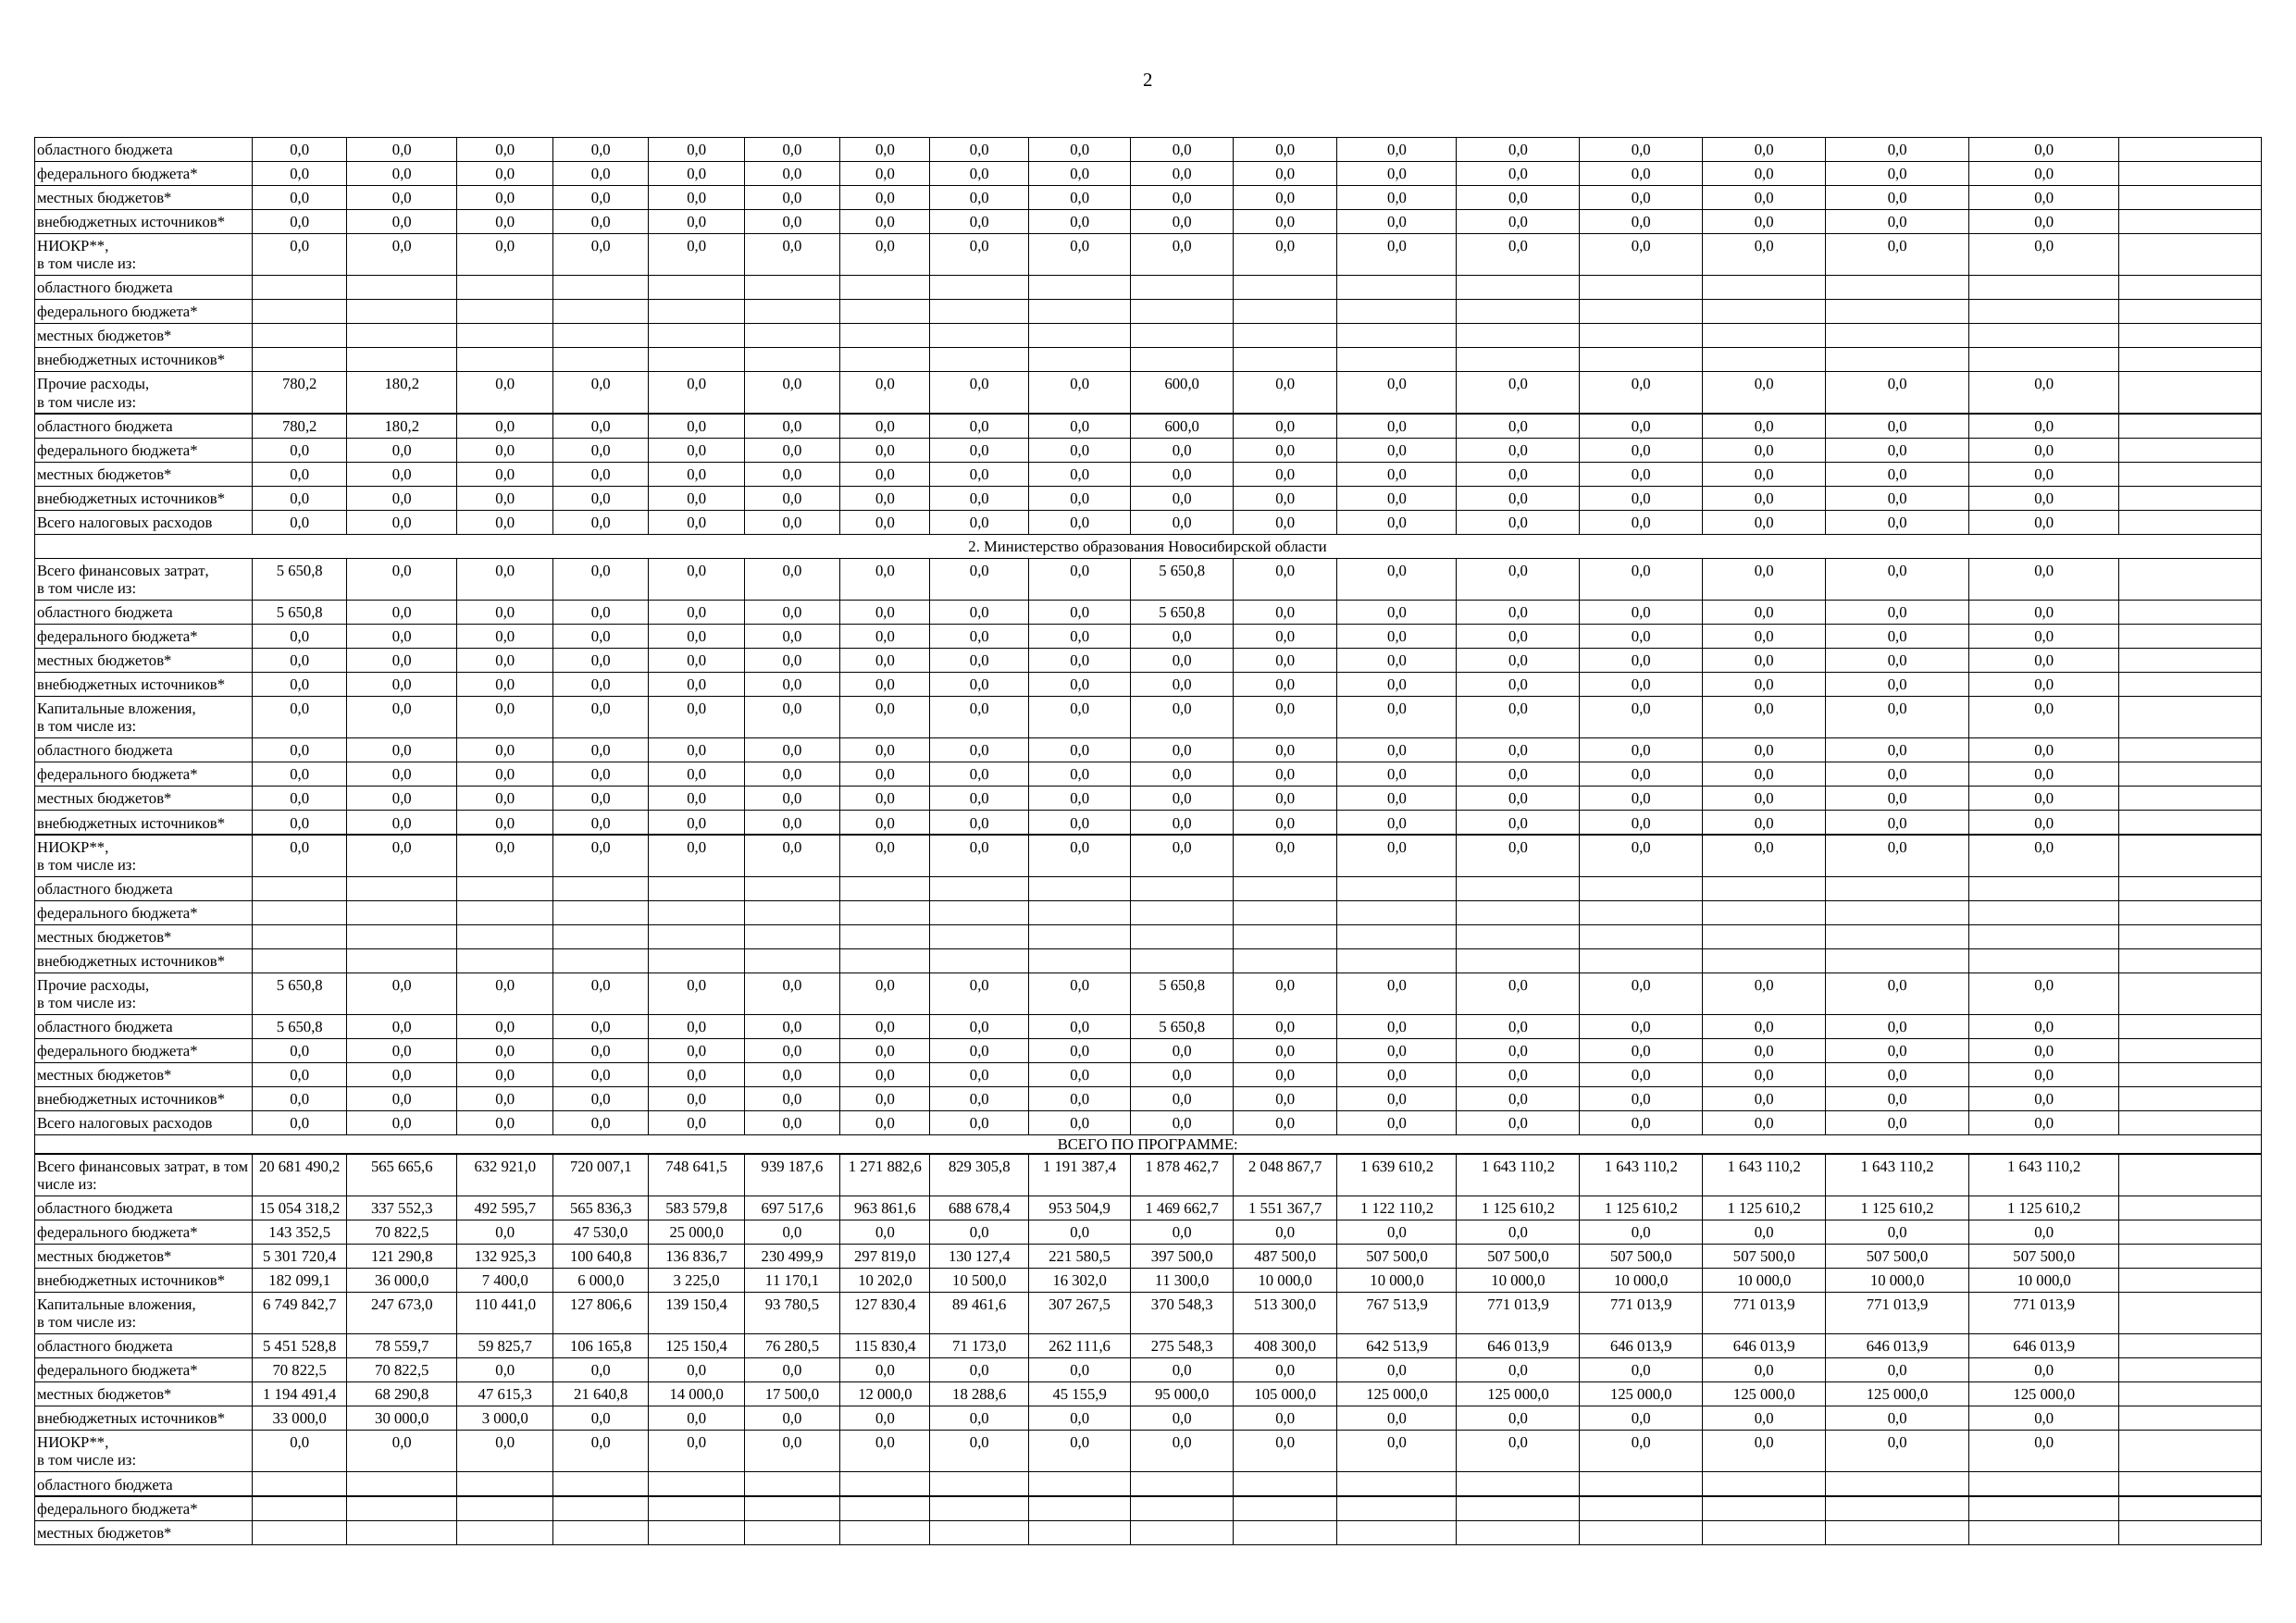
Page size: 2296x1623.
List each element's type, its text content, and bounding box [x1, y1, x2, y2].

table_cell 646 013,9 [1826, 1334, 1968, 1357]
table_cell Прочие расходы, в том числе из: [35, 372, 252, 413]
table_cell 0,0 [1234, 463, 1336, 485]
table_cell 0,0 [1029, 1358, 1130, 1381]
table_cell 0,0 [253, 463, 346, 485]
table_cell [649, 1472, 744, 1495]
table_cell [457, 901, 552, 924]
table_cell [1826, 324, 1968, 347]
table_cell 0,0 [649, 559, 744, 600]
table_cell 0,0 [553, 1087, 648, 1110]
table_cell 59 825,7 [457, 1334, 552, 1357]
table_cell 0,0 [1703, 1406, 1825, 1430]
table_cell [1457, 276, 1579, 299]
table_cell внебюджетных источников* [35, 348, 252, 371]
table_cell 0,0 [1580, 559, 1702, 600]
table_cell [2119, 1382, 2261, 1406]
table_cell [253, 276, 346, 299]
table_cell 0,0 [347, 162, 456, 185]
table_cell [1234, 901, 1336, 924]
table_cell 0,0 [1580, 762, 1702, 786]
table_cell 0,0 [1580, 511, 1702, 534]
table_cell [2119, 300, 2261, 323]
table_cell внебюджетных источников* [35, 949, 252, 973]
table_cell внебюджетных источников* [35, 210, 252, 233]
table_cell [930, 877, 1028, 900]
table_cell 0,0 [1234, 162, 1336, 185]
table_cell 0,0 [1029, 625, 1130, 648]
table_cell 0,0 [1580, 649, 1702, 672]
table_cell 0,0 [930, 1431, 1028, 1471]
table_cell 0,0 [253, 1087, 346, 1110]
table_cell 275 548,3 [1131, 1334, 1233, 1357]
table_cell [840, 348, 929, 371]
table_cell 0,0 [745, 1039, 839, 1062]
table_cell 0,0 [1234, 762, 1336, 786]
table_cell [1131, 901, 1233, 924]
table_cell 0,0 [1826, 511, 1968, 534]
table_cell 0,0 [840, 625, 929, 648]
table_cell 507 500,0 [1826, 1245, 1968, 1268]
table_cell 0,0 [930, 601, 1028, 624]
table_cell 3 225,0 [649, 1269, 744, 1292]
table_cell местных бюджетов* [35, 1063, 252, 1086]
table_cell 47 530,0 [553, 1220, 648, 1244]
table_cell 646 013,9 [1703, 1334, 1825, 1357]
table_cell местных бюджетов* [35, 925, 252, 948]
table_cell 0,0 [1029, 1111, 1130, 1134]
table_cell 0,0 [1337, 973, 1456, 1014]
table_cell 1 191 387,4 [1029, 1155, 1130, 1196]
table_cell 0,0 [745, 511, 839, 534]
table_cell 0,0 [1234, 210, 1336, 233]
table_cell 1 125 610,2 [1703, 1196, 1825, 1220]
table_cell 0,0 [745, 738, 839, 762]
table_cell [1580, 324, 1702, 347]
table_cell областного бюджета [35, 1015, 252, 1038]
table_cell 0,0 [553, 162, 648, 185]
table_cell 0,0 [1703, 210, 1825, 233]
table_cell 0,0 [1826, 787, 1968, 810]
table_cell 0,0 [1234, 186, 1336, 209]
table_cell 0,0 [1234, 439, 1336, 461]
table_cell 0,0 [1703, 511, 1825, 534]
table_cell 0,0 [1457, 811, 1579, 834]
table_cell 1 643 110,2 [1457, 1155, 1579, 1196]
table_cell [649, 348, 744, 371]
table_cell 0,0 [649, 415, 744, 437]
table_cell 0,0 [649, 1431, 744, 1471]
table_cell 0,0 [347, 487, 456, 510]
table_cell 0,0 [1969, 234, 2118, 275]
table_cell [1703, 1521, 1825, 1543]
table_cell 0,0 [649, 1039, 744, 1062]
table_cell [457, 949, 552, 973]
table_cell 0,0 [930, 186, 1028, 209]
table_cell 0,0 [457, 559, 552, 600]
table_cell 0,0 [347, 186, 456, 209]
table_cell 0,0 [347, 1111, 456, 1134]
table_cell 0,0 [1826, 210, 1968, 233]
table_cell [1826, 276, 1968, 299]
table_cell 0,0 [347, 1087, 456, 1110]
table_cell 17 500,0 [745, 1382, 839, 1406]
table_cell внебюджетных источников* [35, 673, 252, 696]
table_cell 0,0 [1969, 1087, 2118, 1110]
table_cell [840, 949, 929, 973]
table_cell 5 301 720,4 [253, 1245, 346, 1268]
table_cell 0,0 [457, 787, 552, 810]
table_cell 105 000,0 [1234, 1382, 1336, 1406]
table_cell 0,0 [1580, 1063, 1702, 1086]
table_cell [457, 276, 552, 299]
table_cell [1703, 1497, 1825, 1519]
table_cell 0,0 [1580, 973, 1702, 1014]
table_cell 0,0 [347, 697, 456, 737]
table_cell 0,0 [930, 673, 1028, 696]
table_cell 221 580,5 [1029, 1245, 1130, 1268]
table_cell 0,0 [553, 836, 648, 876]
table_cell 115 830,4 [840, 1334, 929, 1357]
table_cell 771 013,9 [1703, 1293, 1825, 1333]
table_cell [1826, 949, 1968, 973]
table_cell 0,0 [1029, 415, 1130, 437]
table_cell 0,0 [1580, 1087, 1702, 1110]
table_cell 0,0 [457, 1431, 552, 1471]
table_cell 0,0 [840, 162, 929, 185]
table_cell 12 000,0 [840, 1382, 929, 1406]
table_cell [745, 348, 839, 371]
table_cell [553, 1497, 648, 1519]
table_cell 771 013,9 [1969, 1293, 2118, 1333]
table_cell 0,0 [553, 738, 648, 762]
table_cell [840, 901, 929, 924]
table_cell 600,0 [1131, 372, 1233, 413]
table_cell 0,0 [1580, 811, 1702, 834]
table_cell [1131, 276, 1233, 299]
table_cell 0,0 [457, 762, 552, 786]
table_cell 0,0 [1826, 1039, 1968, 1062]
table_cell 0,0 [1337, 1406, 1456, 1430]
table_cell 262 111,6 [1029, 1334, 1130, 1357]
table_cell 0,0 [347, 787, 456, 810]
table_cell 0,0 [1703, 487, 1825, 510]
table_cell 0,0 [553, 673, 648, 696]
table_cell 0,0 [1969, 673, 2118, 696]
table_cell 0,0 [930, 463, 1028, 485]
table_cell 0,0 [457, 234, 552, 275]
table_cell 0,0 [1131, 162, 1233, 185]
table_cell 0,0 [1337, 511, 1456, 534]
table_cell 0,0 [1826, 372, 1968, 413]
table_cell 0,0 [1969, 162, 2118, 185]
table_cell 0,0 [1826, 1220, 1968, 1244]
table_cell 0,0 [745, 1406, 839, 1430]
table_cell 0,0 [1337, 463, 1456, 485]
table_cell 0,0 [840, 836, 929, 876]
table_cell [1131, 300, 1233, 323]
table_cell 0,0 [553, 1431, 648, 1471]
table_cell [347, 1521, 456, 1543]
table_cell 125 000,0 [1969, 1382, 2118, 1406]
table_cell 0,0 [1580, 138, 1702, 161]
table_cell 0,0 [1703, 1039, 1825, 1062]
table_cell 0,0 [1029, 836, 1130, 876]
table_cell 0,0 [745, 625, 839, 648]
table_cell 0,0 [1703, 463, 1825, 485]
table_cell [930, 925, 1028, 948]
table_cell [1969, 348, 2118, 371]
table_cell 507 500,0 [1969, 1245, 2118, 1268]
table_cell 0,0 [1234, 1015, 1336, 1038]
table_cell [649, 1497, 744, 1519]
table_cell 0,0 [840, 1087, 929, 1110]
table_cell 507 500,0 [1703, 1245, 1825, 1268]
table_cell [1029, 877, 1130, 900]
table_cell 0,0 [553, 559, 648, 600]
table_cell 68 290,8 [347, 1382, 456, 1406]
table_cell 771 013,9 [1580, 1293, 1702, 1333]
table_cell 0,0 [1131, 787, 1233, 810]
table_cell 0,0 [253, 836, 346, 876]
table_cell 0,0 [1234, 697, 1336, 737]
table_cell 583 579,8 [649, 1196, 744, 1220]
table_cell 0,0 [1234, 787, 1336, 810]
table_cell [2119, 234, 2261, 275]
table_cell 0,0 [1969, 559, 2118, 600]
table_cell [1703, 877, 1825, 900]
table_cell 0,0 [1826, 673, 1968, 696]
table_cell [253, 901, 346, 924]
table_cell 771 013,9 [1826, 1293, 1968, 1333]
table_cell 70 822,5 [347, 1220, 456, 1244]
table_cell 0,0 [930, 559, 1028, 600]
table_cell 0,0 [745, 697, 839, 737]
table_cell [1969, 1521, 2118, 1543]
table_cell 0,0 [1969, 697, 2118, 737]
table_cell 21 640,8 [553, 1382, 648, 1406]
table_cell 0,0 [1337, 601, 1456, 624]
table_cell 0,0 [1826, 559, 1968, 600]
table_cell внебюджетных источников* [35, 1087, 252, 1110]
table_cell 397 500,0 [1131, 1245, 1233, 1268]
table_cell [840, 300, 929, 323]
table_cell [2119, 276, 2261, 299]
table_cell 337 552,3 [347, 1196, 456, 1220]
table_cell 71 173,0 [930, 1334, 1028, 1357]
table_cell 0,0 [745, 138, 839, 161]
table_cell 0,0 [840, 415, 929, 437]
table_cell 0,0 [930, 811, 1028, 834]
table_cell 0,0 [457, 601, 552, 624]
table_cell 0,0 [930, 1406, 1028, 1430]
table_cell [1969, 925, 2118, 948]
table_cell 0,0 [1703, 601, 1825, 624]
table_cell 0,0 [1826, 697, 1968, 737]
table_cell 0,0 [1457, 1220, 1579, 1244]
table_cell 0,0 [840, 1431, 929, 1471]
table_cell 513 300,0 [1234, 1293, 1336, 1333]
table_cell 180,2 [347, 372, 456, 413]
table_cell 0,0 [1580, 697, 1702, 737]
table_cell 0,0 [745, 762, 839, 786]
table_cell 0,0 [253, 439, 346, 461]
table_cell 0,0 [1580, 1111, 1702, 1134]
table_cell [1457, 877, 1579, 900]
table_cell 0,0 [1234, 836, 1336, 876]
table_cell 0,0 [649, 697, 744, 737]
table_cell 0,0 [1337, 1111, 1456, 1134]
table_cell местных бюджетов* [35, 1245, 252, 1268]
table_cell федерального бюджета* [35, 901, 252, 924]
table_cell 0,0 [1234, 673, 1336, 696]
table_cell федерального бюджета* [35, 300, 252, 323]
table_cell 0,0 [553, 415, 648, 437]
table_cell 0,0 [930, 487, 1028, 510]
table_cell [2119, 1472, 2261, 1495]
table_cell 0,0 [840, 487, 929, 510]
table_cell 0,0 [553, 372, 648, 413]
table_cell 0,0 [1131, 697, 1233, 737]
table_cell [1703, 949, 1825, 973]
table_cell 0,0 [1969, 210, 2118, 233]
table_cell 0,0 [1826, 649, 1968, 672]
table_cell [1234, 949, 1336, 973]
table_cell 0,0 [649, 487, 744, 510]
table_cell 76 280,5 [745, 1334, 839, 1357]
table_cell [1969, 276, 2118, 299]
table_cell 3 000,0 [457, 1406, 552, 1430]
table_cell 0,0 [1969, 973, 2118, 1014]
table_cell 0,0 [1703, 762, 1825, 786]
table_cell 0,0 [930, 1015, 1028, 1038]
table_cell областного бюджета [35, 138, 252, 161]
table_cell 0,0 [457, 649, 552, 672]
table_cell 180,2 [347, 415, 456, 437]
table_cell 0,0 [1826, 1431, 1968, 1471]
table_cell 0,0 [1131, 463, 1233, 485]
table_cell 0,0 [1131, 649, 1233, 672]
table_cell 646 013,9 [1457, 1334, 1579, 1357]
table_cell 0,0 [1457, 836, 1579, 876]
table_cell [253, 949, 346, 973]
table_cell [1337, 348, 1456, 371]
table_cell 0,0 [253, 697, 346, 737]
table_cell [930, 901, 1028, 924]
table_cell [1029, 324, 1130, 347]
table_cell [1337, 877, 1456, 900]
table_cell [2119, 1015, 2261, 1038]
table_cell 0,0 [1826, 1015, 1968, 1038]
table_cell 93 780,5 [745, 1293, 839, 1333]
table_cell [1337, 925, 1456, 948]
table_cell 89 461,6 [930, 1293, 1028, 1333]
table_cell [347, 1472, 456, 1495]
table_cell 0,0 [1234, 1431, 1336, 1471]
table_cell 829 305,8 [930, 1155, 1028, 1196]
table_cell 0,0 [930, 1358, 1028, 1381]
table_cell 0,0 [457, 673, 552, 696]
table_cell 1 643 110,2 [1969, 1155, 2118, 1196]
table_cell [347, 324, 456, 347]
table_cell [745, 1521, 839, 1543]
table_cell 25 000,0 [649, 1220, 744, 1244]
table_cell [2119, 1087, 2261, 1110]
table_cell 0,0 [553, 1015, 648, 1038]
table_cell [1131, 1521, 1233, 1543]
table_cell 0,0 [457, 1063, 552, 1086]
table_cell 0,0 [1029, 601, 1130, 624]
table_cell 0,0 [1826, 601, 1968, 624]
table_cell 0,0 [1457, 787, 1579, 810]
table_cell [2119, 1111, 2261, 1134]
table_cell 0,0 [1580, 1039, 1702, 1062]
table_cell 0,0 [347, 836, 456, 876]
table_cell 0,0 [553, 601, 648, 624]
table_cell [1703, 276, 1825, 299]
table_cell 0,0 [649, 738, 744, 762]
table_cell 0,0 [1029, 787, 1130, 810]
table_cell 0,0 [553, 1111, 648, 1134]
table_cell 125 000,0 [1580, 1382, 1702, 1406]
table_cell [553, 300, 648, 323]
table_cell [1826, 1497, 1968, 1519]
table_cell 0,0 [1234, 601, 1336, 624]
table_cell 0,0 [1029, 738, 1130, 762]
table_cell 0,0 [1029, 762, 1130, 786]
table_cell 507 500,0 [1580, 1245, 1702, 1268]
table_cell [1969, 901, 2118, 924]
table_cell 0,0 [553, 649, 648, 672]
table_cell 136 836,7 [649, 1245, 744, 1268]
table_cell 0,0 [1029, 559, 1130, 600]
table_cell 0,0 [457, 162, 552, 185]
table_cell [347, 1497, 456, 1519]
table_cell 0,0 [1029, 487, 1130, 510]
table_cell 1 125 610,2 [1826, 1196, 1968, 1220]
table_cell [2119, 1155, 2261, 1196]
table_cell 0,0 [1337, 1431, 1456, 1471]
table_cell областного бюджета [35, 1334, 252, 1357]
table_cell 0,0 [745, 1358, 839, 1381]
table_cell 30 000,0 [347, 1406, 456, 1430]
table_cell [2119, 210, 2261, 233]
table_cell 0,0 [1234, 1406, 1336, 1430]
table_cell 1 878 462,7 [1131, 1155, 1233, 1196]
table_cell 0,0 [1969, 1406, 2118, 1430]
table_cell 0,0 [930, 1087, 1028, 1110]
table_cell 0,0 [457, 811, 552, 834]
table_cell местных бюджетов* [35, 1521, 252, 1543]
table_cell 0,0 [1029, 210, 1130, 233]
table_cell [930, 1497, 1028, 1519]
table_cell 0,0 [1337, 1039, 1456, 1062]
table_cell 0,0 [253, 673, 346, 696]
table_cell 0,0 [1337, 1358, 1456, 1381]
table_cell [253, 1497, 346, 1519]
table_cell [1457, 1521, 1579, 1543]
table_cell 0,0 [1969, 186, 2118, 209]
table_cell 0,0 [745, 1431, 839, 1471]
table_cell 0,0 [930, 697, 1028, 737]
table_cell [553, 877, 648, 900]
table_cell 0,0 [1337, 234, 1456, 275]
table_cell 125 000,0 [1337, 1382, 1456, 1406]
table_cell [253, 925, 346, 948]
table_cell 0,0 [1337, 1087, 1456, 1110]
table_cell [347, 949, 456, 973]
table_cell [840, 925, 929, 948]
table_cell [253, 324, 346, 347]
table_cell 0,0 [1029, 1063, 1130, 1086]
table_cell 0,0 [457, 210, 552, 233]
table_cell [1337, 1521, 1456, 1543]
table_cell 0,0 [347, 1039, 456, 1062]
table_cell 121 290,8 [347, 1245, 456, 1268]
table_cell 0,0 [1457, 559, 1579, 600]
table_cell [1580, 300, 1702, 323]
table_cell 0,0 [553, 487, 648, 510]
table_cell [2119, 324, 2261, 347]
table_cell 0,0 [1969, 811, 2118, 834]
table_cell 0,0 [1131, 811, 1233, 834]
table_cell [2119, 372, 2261, 413]
table_cell 0,0 [1703, 973, 1825, 1014]
table_cell 0,0 [1337, 762, 1456, 786]
table_cell местных бюджетов* [35, 186, 252, 209]
table_cell [347, 925, 456, 948]
table_cell 0,0 [1703, 738, 1825, 762]
table_cell областного бюджета [35, 276, 252, 299]
table_cell 0,0 [1580, 625, 1702, 648]
table_cell 0,0 [930, 1039, 1028, 1062]
table_cell [1457, 901, 1579, 924]
table_cell 0,0 [649, 1111, 744, 1134]
table_cell 0,0 [840, 1039, 929, 1062]
table_cell 182 099,1 [253, 1269, 346, 1292]
table_cell 0,0 [457, 738, 552, 762]
table_cell 0,0 [1234, 487, 1336, 510]
table_cell 0,0 [1826, 1087, 1968, 1110]
table_cell 0,0 [1234, 1220, 1336, 1244]
table_cell 697 517,6 [745, 1196, 839, 1220]
table_cell 0,0 [930, 1220, 1028, 1244]
table_cell 0,0 [1457, 1087, 1579, 1110]
table_cell 0,0 [649, 234, 744, 275]
table_cell [930, 348, 1028, 371]
table_cell [2119, 901, 2261, 924]
table_cell [1337, 300, 1456, 323]
table_cell 0,0 [745, 162, 839, 185]
table_cell 0,0 [1131, 836, 1233, 876]
table_cell 0,0 [1580, 1406, 1702, 1430]
table_cell 0,0 [840, 210, 929, 233]
table_cell 16 302,0 [1029, 1269, 1130, 1292]
table_cell 0,0 [457, 1087, 552, 1110]
table_cell [1131, 348, 1233, 371]
table_cell [1029, 949, 1130, 973]
table_cell 0,0 [1131, 1063, 1233, 1086]
table_cell [1234, 276, 1336, 299]
table_cell 11 300,0 [1131, 1269, 1233, 1292]
table_cell [2119, 762, 2261, 786]
table_cell 143 352,5 [253, 1220, 346, 1244]
table_cell 0,0 [649, 973, 744, 1014]
table_cell 0,0 [649, 836, 744, 876]
table_cell федерального бюджета* [35, 1039, 252, 1062]
table_cell 0,0 [930, 210, 1028, 233]
table_cell 0,0 [253, 625, 346, 648]
table_cell 0,0 [1580, 186, 1702, 209]
table_cell 0,0 [930, 372, 1028, 413]
table_cell [2119, 1269, 2261, 1292]
table_cell 0,0 [1029, 1087, 1130, 1110]
table_cell 1 639 610,2 [1337, 1155, 1456, 1196]
table_cell 0,0 [553, 138, 648, 161]
table_cell 0,0 [1457, 1039, 1579, 1062]
table_cell [2119, 787, 2261, 810]
table_cell [1580, 901, 1702, 924]
table_cell 0,0 [1029, 673, 1130, 696]
table_cell 0,0 [1703, 234, 1825, 275]
table_cell [840, 324, 929, 347]
table_cell 0,0 [347, 601, 456, 624]
table_cell 5 650,8 [253, 1015, 346, 1038]
table_cell 0,0 [745, 559, 839, 600]
table_cell [1131, 925, 1233, 948]
table_cell 1 469 662,7 [1131, 1196, 1233, 1220]
table_cell 0,0 [1826, 973, 1968, 1014]
table_cell 0,0 [553, 973, 648, 1014]
table_cell [2119, 463, 2261, 485]
table_cell 0,0 [1826, 415, 1968, 437]
table_cell 47 615,3 [457, 1382, 552, 1406]
table_cell 10 202,0 [840, 1269, 929, 1292]
table_cell 0,0 [1131, 210, 1233, 233]
table_cell 0,0 [1131, 1358, 1233, 1381]
table_cell [2119, 625, 2261, 648]
table_cell 0,0 [1029, 973, 1130, 1014]
table_cell 0,0 [1703, 415, 1825, 437]
table_cell 0,0 [457, 463, 552, 485]
table_cell 0,0 [1580, 487, 1702, 510]
table_cell [1457, 1472, 1579, 1495]
table_cell [1580, 925, 1702, 948]
table_cell 0,0 [1457, 138, 1579, 161]
table_cell 0,0 [1337, 625, 1456, 648]
table_cell 0,0 [1703, 138, 1825, 161]
table_cell 70 822,5 [253, 1358, 346, 1381]
table_cell местных бюджетов* [35, 649, 252, 672]
table_cell 1 122 110,2 [1337, 1196, 1456, 1220]
table_cell 0,0 [649, 625, 744, 648]
table_cell 0,0 [347, 738, 456, 762]
table_cell 0,0 [840, 1111, 929, 1134]
table_cell 0,0 [649, 673, 744, 696]
table_cell 125 150,4 [649, 1334, 744, 1357]
table_cell [1234, 925, 1336, 948]
table_cell 11 170,1 [745, 1269, 839, 1292]
table_cell местных бюджетов* [35, 463, 252, 485]
table_cell 0,0 [1234, 372, 1336, 413]
table_cell внебюджетных источников* [35, 1269, 252, 1292]
table_cell 70 822,5 [347, 1358, 456, 1381]
table_cell [1131, 1497, 1233, 1519]
table_cell федерального бюджета* [35, 762, 252, 786]
table_cell 0,0 [253, 162, 346, 185]
table_cell 565 665,6 [347, 1155, 456, 1196]
table_cell [1029, 901, 1130, 924]
table_cell 0,0 [347, 1063, 456, 1086]
table_cell 0,0 [1703, 1015, 1825, 1038]
table_cell 0,0 [840, 1063, 929, 1086]
table_cell 0,0 [1969, 762, 2118, 786]
table_cell [649, 276, 744, 299]
table_cell 0,0 [1234, 973, 1336, 1014]
table_cell [1703, 348, 1825, 371]
table_cell 0,0 [1131, 1087, 1233, 1110]
table_cell 0,0 [745, 487, 839, 510]
table_cell 0,0 [745, 1015, 839, 1038]
table_cell 0,0 [253, 649, 346, 672]
table_cell 0,0 [745, 372, 839, 413]
table_cell 780,2 [253, 415, 346, 437]
table_cell [1703, 324, 1825, 347]
table_cell 0,0 [1969, 738, 2118, 762]
table_cell 0,0 [1131, 1039, 1233, 1062]
table_cell [1457, 300, 1579, 323]
table_cell [649, 925, 744, 948]
table_cell 748 641,5 [649, 1155, 744, 1196]
table_cell [840, 276, 929, 299]
table_cell 0,0 [1457, 649, 1579, 672]
table_cell [1234, 877, 1336, 900]
table_cell 0,0 [649, 162, 744, 185]
table_cell [347, 300, 456, 323]
table_cell 0,0 [745, 210, 839, 233]
table_cell [2119, 697, 2261, 737]
table_cell [553, 1521, 648, 1543]
table_cell 0,0 [1131, 1431, 1233, 1471]
table_cell 10 000,0 [1703, 1269, 1825, 1292]
table_cell 688 678,4 [930, 1196, 1028, 1220]
table_cell 0,0 [347, 973, 456, 1014]
table_cell 0,0 [1969, 1220, 2118, 1244]
table_cell 0,0 [1826, 463, 1968, 485]
table_cell [2119, 138, 2261, 161]
table_cell 0,0 [1337, 649, 1456, 672]
table_cell НИОКР**, в том числе из: [35, 234, 252, 275]
table_cell федерального бюджета* [35, 439, 252, 461]
table_cell 14 000,0 [649, 1382, 744, 1406]
table_cell 10 000,0 [1826, 1269, 1968, 1292]
table_cell 5 650,8 [253, 559, 346, 600]
table_cell [2119, 186, 2261, 209]
table_cell 0,0 [1457, 511, 1579, 534]
table_cell 5 650,8 [1131, 973, 1233, 1014]
table_cell 0,0 [1826, 811, 1968, 834]
table_cell 0,0 [1131, 738, 1233, 762]
table_cell [457, 877, 552, 900]
table_cell 0,0 [1457, 210, 1579, 233]
table_cell 0,0 [253, 738, 346, 762]
table_cell [1826, 348, 1968, 371]
table_cell 10 000,0 [1580, 1269, 1702, 1292]
table_cell [2119, 415, 2261, 437]
table_cell 0,0 [1234, 511, 1336, 534]
table_cell 0,0 [1234, 625, 1336, 648]
table_cell 0,0 [347, 511, 456, 534]
table_cell 0,0 [457, 372, 552, 413]
table_cell 0,0 [1131, 138, 1233, 161]
table_cell 0,0 [649, 811, 744, 834]
table_cell [1969, 300, 2118, 323]
table_cell [1131, 949, 1233, 973]
table_cell 0,0 [1131, 673, 1233, 696]
table_cell 0,0 [649, 372, 744, 413]
table_cell 0,0 [1234, 559, 1336, 600]
table_cell [2119, 439, 2261, 461]
table_cell [1234, 1521, 1336, 1543]
table_cell 507 500,0 [1337, 1245, 1456, 1268]
table_cell [347, 877, 456, 900]
table_cell [649, 1521, 744, 1543]
table_cell 0,0 [1029, 649, 1130, 672]
table_cell 0,0 [347, 811, 456, 834]
table_cell [2119, 1521, 2261, 1543]
table_cell [1337, 276, 1456, 299]
table_cell областного бюджета [35, 1472, 252, 1495]
table_cell 0,0 [1131, 487, 1233, 510]
table_cell 0,0 [840, 738, 929, 762]
table_cell 0,0 [649, 1015, 744, 1038]
table_cell 0,0 [347, 673, 456, 696]
table_cell 1 643 110,2 [1580, 1155, 1702, 1196]
table_cell [2119, 925, 2261, 948]
table_cell 0,0 [1969, 487, 2118, 510]
table_cell [2119, 1039, 2261, 1062]
table_cell 953 504,9 [1029, 1196, 1130, 1220]
table_cell 0,0 [1703, 649, 1825, 672]
table_cell [253, 1472, 346, 1495]
table_cell [2119, 559, 2261, 600]
table_cell 0,0 [1337, 439, 1456, 461]
table_cell 0,0 [1969, 1358, 2118, 1381]
table_cell 0,0 [347, 234, 456, 275]
table_cell 110 441,0 [457, 1293, 552, 1333]
table_cell [2119, 673, 2261, 696]
table_cell 0,0 [1234, 1039, 1336, 1062]
table_cell 0,0 [1029, 811, 1130, 834]
table_cell 0,0 [840, 372, 929, 413]
table_cell [1234, 348, 1336, 371]
table_cell [930, 1521, 1028, 1543]
table_cell 0,0 [1580, 836, 1702, 876]
table_cell 127 830,4 [840, 1293, 929, 1333]
table_cell 0,0 [1457, 762, 1579, 786]
table_cell 0,0 [1826, 234, 1968, 275]
table_cell внебюджетных источников* [35, 1406, 252, 1430]
table_cell 0,0 [1703, 439, 1825, 461]
table_cell [2119, 601, 2261, 624]
table_cell 0,0 [1131, 186, 1233, 209]
table_cell 6 749 842,7 [253, 1293, 346, 1333]
table_cell 0,0 [1580, 1358, 1702, 1381]
table_cell 0,0 [930, 415, 1028, 437]
table_cell [2119, 1406, 2261, 1430]
table_cell [1029, 1497, 1130, 1519]
table_cell 125 000,0 [1826, 1382, 1968, 1406]
table_cell 0,0 [1457, 738, 1579, 762]
table_cell [347, 276, 456, 299]
table_cell 0,0 [1703, 1063, 1825, 1086]
table_cell 0,0 [253, 1431, 346, 1471]
table_cell 0,0 [553, 463, 648, 485]
table_cell 0,0 [1337, 559, 1456, 600]
table_cell 0,0 [553, 1039, 648, 1062]
table_cell 0,0 [457, 625, 552, 648]
table_cell [1234, 1497, 1336, 1519]
table_cell [1337, 324, 1456, 347]
table_cell 1 643 110,2 [1703, 1155, 1825, 1196]
table_cell 0,0 [745, 811, 839, 834]
table_cell [553, 901, 648, 924]
table_cell 0,0 [1457, 601, 1579, 624]
table_cell 0,0 [1703, 186, 1825, 209]
table_cell 0,0 [1457, 234, 1579, 275]
table_cell 0,0 [553, 1406, 648, 1430]
table_cell 125 000,0 [1457, 1382, 1579, 1406]
table_cell 0,0 [840, 234, 929, 275]
table_cell 0,0 [1826, 1111, 1968, 1134]
table_cell [1703, 925, 1825, 948]
table_cell 0,0 [1969, 511, 2118, 534]
table_cell [1029, 1472, 1130, 1495]
table_cell 0,0 [840, 559, 929, 600]
table_cell 0,0 [1131, 1111, 1233, 1134]
table_cell 0,0 [1029, 463, 1130, 485]
table_cell [1234, 300, 1336, 323]
table_cell 1 125 610,2 [1969, 1196, 2118, 1220]
table_cell 0,0 [840, 1015, 929, 1038]
table_cell [2119, 162, 2261, 185]
table_cell 0,0 [745, 439, 839, 461]
table_cell 632 921,0 [457, 1155, 552, 1196]
table_cell 0,0 [1457, 463, 1579, 485]
table_cell 0,0 [1337, 372, 1456, 413]
table_cell 0,0 [649, 649, 744, 672]
table_cell [553, 348, 648, 371]
table_cell [1580, 1521, 1702, 1543]
table_cell [1337, 901, 1456, 924]
table_cell 0,0 [930, 762, 1028, 786]
table_cell 0,0 [1969, 1111, 2118, 1134]
table_cell 0,0 [1337, 787, 1456, 810]
table_cell Всего налоговых расходов [35, 511, 252, 534]
table_cell 2 048 867,7 [1234, 1155, 1336, 1196]
table_cell 720 007,1 [553, 1155, 648, 1196]
table_cell 0,0 [840, 186, 929, 209]
table_cell 132 925,3 [457, 1245, 552, 1268]
table_cell 0,0 [1029, 511, 1130, 534]
table_cell 0,0 [1580, 210, 1702, 233]
table_cell 0,0 [1234, 1358, 1336, 1381]
table_cell [457, 1472, 552, 1495]
table_cell 0,0 [1337, 210, 1456, 233]
table_cell НИОКР**, в том числе из: [35, 1431, 252, 1471]
table_cell 0,0 [253, 1063, 346, 1086]
table_cell 0,0 [745, 1063, 839, 1086]
table_cell 0,0 [649, 1406, 744, 1430]
table_cell 0,0 [1703, 673, 1825, 696]
table_cell 646 013,9 [1580, 1334, 1702, 1357]
table_cell 0,0 [1969, 1063, 2118, 1086]
table_cell [1457, 1497, 1579, 1519]
table_cell 0,0 [745, 415, 839, 437]
table_cell 0,0 [1337, 1015, 1456, 1038]
table_cell [457, 348, 552, 371]
table_cell 0,0 [1337, 836, 1456, 876]
table_cell [1580, 348, 1702, 371]
table_cell [745, 1497, 839, 1519]
table_cell 0,0 [1457, 1358, 1579, 1381]
table_cell 10 500,0 [930, 1269, 1028, 1292]
table_cell федерального бюджета* [35, 625, 252, 648]
table_cell 0,0 [840, 439, 929, 461]
table_cell областного бюджета [35, 601, 252, 624]
table_cell 0,0 [649, 186, 744, 209]
table_cell 492 595,7 [457, 1196, 552, 1220]
table_cell 0,0 [1580, 1220, 1702, 1244]
table_cell [1826, 1472, 1968, 1495]
table_cell 0,0 [1580, 439, 1702, 461]
table_cell 0,0 [1826, 762, 1968, 786]
table_cell 100 640,8 [553, 1245, 648, 1268]
table_cell 0,0 [649, 601, 744, 624]
table_cell 5 451 528,8 [253, 1334, 346, 1357]
table_cell [745, 925, 839, 948]
table_cell 10 000,0 [1234, 1269, 1336, 1292]
table_cell [649, 300, 744, 323]
table_cell [2119, 649, 2261, 672]
table_cell [745, 901, 839, 924]
table_cell 0,0 [457, 186, 552, 209]
table_cell НИОКР**, в том числе из: [35, 836, 252, 876]
table_cell 0,0 [1337, 1063, 1456, 1086]
table_cell 106 165,8 [553, 1334, 648, 1357]
table_cell 0,0 [745, 234, 839, 275]
table_cell 5 650,8 [1131, 1015, 1233, 1038]
table_cell 5 650,8 [253, 973, 346, 1014]
table_cell [1131, 1472, 1233, 1495]
table_cell [253, 1521, 346, 1543]
table_cell ВСЕГО ПО ПРОГРАММЕ: [35, 1135, 2261, 1153]
table_cell 0,0 [1826, 1406, 1968, 1430]
table_cell 0,0 [457, 1039, 552, 1062]
table_cell 230 499,9 [745, 1245, 839, 1268]
table_cell 0,0 [1703, 1087, 1825, 1110]
table_cell 0,0 [649, 463, 744, 485]
table_cell 0,0 [1969, 138, 2118, 161]
table_cell 0,0 [1337, 162, 1456, 185]
table_cell 0,0 [457, 836, 552, 876]
table_cell 0,0 [930, 1063, 1028, 1086]
table_cell 0,0 [1457, 625, 1579, 648]
table_cell [2119, 1497, 2261, 1519]
table_cell 0,0 [1703, 697, 1825, 737]
table_cell 0,0 [553, 762, 648, 786]
table_cell 0,0 [1703, 372, 1825, 413]
table_cell 0,0 [840, 811, 929, 834]
table_cell внебюджетных источников* [35, 487, 252, 510]
table_cell [1969, 1497, 2118, 1519]
table_cell 0,0 [1969, 415, 2118, 437]
table_cell 0,0 [457, 973, 552, 1014]
table_cell 0,0 [1131, 439, 1233, 461]
table_cell 0,0 [347, 138, 456, 161]
table_cell 0,0 [253, 234, 346, 275]
table_cell 0,0 [1029, 1015, 1130, 1038]
table_cell 0,0 [840, 697, 929, 737]
table_cell 0,0 [649, 762, 744, 786]
table_cell 0,0 [457, 1220, 552, 1244]
table_cell [745, 877, 839, 900]
table_cell 0,0 [553, 787, 648, 810]
table_cell 247 673,0 [347, 1293, 456, 1333]
table_cell Всего финансовых затрат, в том числе из: [35, 559, 252, 600]
table_cell 0,0 [930, 1111, 1028, 1134]
table_cell [2119, 1220, 2261, 1244]
table_cell 0,0 [1580, 372, 1702, 413]
table_cell 95 000,0 [1131, 1382, 1233, 1406]
table_cell [253, 348, 346, 371]
table_cell 0,0 [1457, 673, 1579, 696]
table_cell [930, 324, 1028, 347]
table_cell [1580, 1497, 1702, 1519]
table_cell 0,0 [457, 1015, 552, 1038]
table_cell 0,0 [1234, 1087, 1336, 1110]
table_cell 0,0 [1703, 625, 1825, 648]
table_cell 0,0 [840, 649, 929, 672]
table_cell [1969, 1472, 2118, 1495]
table_cell 0,0 [745, 463, 839, 485]
table_cell 125 000,0 [1703, 1382, 1825, 1406]
table_cell 0,0 [1580, 162, 1702, 185]
table_cell 0,0 [1969, 372, 2118, 413]
table_cell [457, 1521, 552, 1543]
table_cell 36 000,0 [347, 1269, 456, 1292]
table_cell 0,0 [1703, 162, 1825, 185]
table_cell [1131, 324, 1233, 347]
table_cell 1 125 610,2 [1457, 1196, 1579, 1220]
table_cell 370 548,3 [1131, 1293, 1233, 1333]
table_cell 507 500,0 [1457, 1245, 1579, 1268]
table_cell 0,0 [745, 787, 839, 810]
table_cell 0,0 [253, 511, 346, 534]
table_cell [745, 324, 839, 347]
table_cell 0,0 [253, 1039, 346, 1062]
table_cell 10 000,0 [1337, 1269, 1456, 1292]
table_cell 1 125 610,2 [1580, 1196, 1702, 1220]
table_cell 408 300,0 [1234, 1334, 1336, 1357]
table_cell 0,0 [649, 138, 744, 161]
table_cell 0,0 [1580, 234, 1702, 275]
table_cell [2119, 487, 2261, 510]
table_cell 0,0 [745, 601, 839, 624]
table_cell [840, 1497, 929, 1519]
table_cell [1029, 925, 1130, 948]
table_cell [1029, 300, 1130, 323]
table_cell 0,0 [1703, 1358, 1825, 1381]
table_cell 0,0 [1826, 186, 1968, 209]
table_cell 0,0 [1826, 439, 1968, 461]
table_cell 0,0 [1969, 1015, 2118, 1038]
table_cell 0,0 [1457, 697, 1579, 737]
table_cell 18 288,6 [930, 1382, 1028, 1406]
table_cell 0,0 [649, 439, 744, 461]
table_cell [1234, 1472, 1336, 1495]
table_cell 0,0 [840, 1220, 929, 1244]
table_cell 0,0 [1703, 1431, 1825, 1471]
table_cell 767 513,9 [1337, 1293, 1456, 1333]
table_cell 0,0 [1826, 487, 1968, 510]
table_cell 0,0 [1826, 1358, 1968, 1381]
table_cell областного бюджета [35, 877, 252, 900]
table_cell 7 400,0 [457, 1269, 552, 1292]
table_cell 0,0 [1580, 738, 1702, 762]
table_cell [553, 949, 648, 973]
table_cell 0,0 [930, 787, 1028, 810]
table_cell 0,0 [1703, 1220, 1825, 1244]
table_cell 0,0 [1029, 697, 1130, 737]
table_cell 0,0 [1457, 973, 1579, 1014]
table_cell 0,0 [457, 1111, 552, 1134]
table_cell 0,0 [840, 973, 929, 1014]
table_cell [253, 300, 346, 323]
table_cell [457, 925, 552, 948]
table_cell 780,2 [253, 372, 346, 413]
table_cell 0,0 [1457, 439, 1579, 461]
table_cell 0,0 [1131, 762, 1233, 786]
table_cell 0,0 [1457, 1111, 1579, 1134]
table_cell 0,0 [347, 625, 456, 648]
table_cell 5 650,8 [253, 601, 346, 624]
table_cell внебюджетных источников* [35, 811, 252, 834]
table_cell 33 000,0 [253, 1406, 346, 1430]
table_cell 0,0 [1457, 415, 1579, 437]
table_cell 0,0 [457, 439, 552, 461]
table_cell [1337, 949, 1456, 973]
table_cell 0,0 [840, 787, 929, 810]
table_cell местных бюджетов* [35, 324, 252, 347]
table_cell 0,0 [1580, 673, 1702, 696]
table_cell [745, 300, 839, 323]
table_cell [1826, 877, 1968, 900]
table_cell 0,0 [253, 138, 346, 161]
table_cell [1580, 276, 1702, 299]
table_cell [745, 276, 839, 299]
table_cell федерального бюджета* [35, 1497, 252, 1519]
table_cell 0,0 [553, 1358, 648, 1381]
table_cell 0,0 [1703, 811, 1825, 834]
table_cell 0,0 [253, 186, 346, 209]
table_cell [649, 901, 744, 924]
table_cell 0,0 [1234, 234, 1336, 275]
table_cell 0,0 [1234, 649, 1336, 672]
table_cell 0,0 [1826, 138, 1968, 161]
table_cell [1703, 901, 1825, 924]
table_cell [840, 877, 929, 900]
table_cell 0,0 [553, 1063, 648, 1086]
table_cell 0,0 [1029, 138, 1130, 161]
table_cell 20 681 490,2 [253, 1155, 346, 1196]
table_cell 0,0 [930, 511, 1028, 534]
table_cell 0,0 [930, 625, 1028, 648]
table_cell 0,0 [347, 1015, 456, 1038]
table_cell 0,0 [1337, 138, 1456, 161]
table_cell 10 000,0 [1457, 1269, 1579, 1292]
table_cell 0,0 [1826, 162, 1968, 185]
table_cell Прочие расходы, в том числе из: [35, 973, 252, 1014]
table_cell [1457, 925, 1579, 948]
table_cell 0,0 [1969, 649, 2118, 672]
table_cell [2119, 877, 2261, 900]
table_cell 0,0 [1580, 1431, 1702, 1471]
table_cell областного бюджета [35, 1196, 252, 1220]
table_cell [1969, 324, 2118, 347]
table_cell 0,0 [347, 1431, 456, 1471]
table_cell [1969, 949, 2118, 973]
table_cell [1703, 300, 1825, 323]
table_cell 0,0 [1029, 372, 1130, 413]
table_cell 0,0 [553, 439, 648, 461]
table_cell [1029, 1521, 1130, 1543]
table_cell 0,0 [1826, 738, 1968, 762]
table_cell [1826, 925, 1968, 948]
table_cell 0,0 [347, 463, 456, 485]
table_cell [1029, 348, 1130, 371]
table_cell 0,0 [1826, 836, 1968, 876]
table_cell 0,0 [1969, 836, 2118, 876]
table_cell [1457, 348, 1579, 371]
table_cell 6 000,0 [553, 1269, 648, 1292]
table_cell 0,0 [1703, 1111, 1825, 1134]
table_cell 0,0 [457, 138, 552, 161]
table_cell 0,0 [930, 439, 1028, 461]
table_cell 565 836,3 [553, 1196, 648, 1220]
table_cell [2119, 836, 2261, 876]
table_cell [1337, 1472, 1456, 1495]
table_cell 0,0 [1580, 1015, 1702, 1038]
table_cell 0,0 [1234, 1111, 1336, 1134]
table_cell 0,0 [745, 186, 839, 209]
table_cell 0,0 [649, 1063, 744, 1086]
table_cell 0,0 [840, 138, 929, 161]
table_cell 0,0 [1337, 697, 1456, 737]
table_cell 0,0 [1337, 415, 1456, 437]
table_cell [2119, 973, 2261, 1014]
table_cell 0,0 [745, 649, 839, 672]
table_cell 771 013,9 [1457, 1293, 1579, 1333]
table_cell [457, 1497, 552, 1519]
table_cell 0,0 [253, 1111, 346, 1134]
table_cell 0,0 [840, 762, 929, 786]
table_cell 0,0 [1457, 1431, 1579, 1471]
table_cell 0,0 [649, 1358, 744, 1381]
table_cell 0,0 [347, 649, 456, 672]
table_cell 0,0 [253, 210, 346, 233]
table_cell 0,0 [1234, 811, 1336, 834]
table_cell Капитальные вложения, в том числе из: [35, 697, 252, 737]
table_cell [2119, 511, 2261, 534]
table_cell 0,0 [1969, 463, 2118, 485]
table_cell [745, 949, 839, 973]
table_cell 5 650,8 [1131, 601, 1233, 624]
table_cell 0,0 [1131, 1220, 1233, 1244]
table_cell [1131, 877, 1233, 900]
table_cell 0,0 [1029, 1406, 1130, 1430]
table_cell 487 500,0 [1234, 1245, 1336, 1268]
table_cell [649, 324, 744, 347]
table_cell 0,0 [840, 463, 929, 485]
table_cell [2119, 949, 2261, 973]
table_cell [649, 949, 744, 973]
table_cell 0,0 [649, 1087, 744, 1110]
table_cell [1580, 1472, 1702, 1495]
table_cell 0,0 [745, 1111, 839, 1134]
table_cell 0,0 [930, 738, 1028, 762]
table_cell 0,0 [253, 487, 346, 510]
table_cell 5 650,8 [1131, 559, 1233, 600]
table_cell 0,0 [253, 787, 346, 810]
table_cell Всего налоговых расходов [35, 1111, 252, 1134]
table_cell 0,0 [1457, 372, 1579, 413]
table_cell 78 559,7 [347, 1334, 456, 1357]
table_cell [1826, 901, 1968, 924]
table_cell 0,0 [1826, 1063, 1968, 1086]
table_cell 1 194 491,4 [253, 1382, 346, 1406]
table_cell [2119, 811, 2261, 834]
table_cell [2119, 348, 2261, 371]
table_cell 0,0 [1580, 601, 1702, 624]
table_cell 0,0 [553, 210, 648, 233]
table_cell 0,0 [347, 559, 456, 600]
table_cell федерального бюджета* [35, 1220, 252, 1244]
table_cell 0,0 [1457, 1015, 1579, 1038]
table_cell 0,0 [930, 649, 1028, 672]
table_cell 0,0 [347, 439, 456, 461]
table_cell 0,0 [1580, 463, 1702, 485]
table_cell 0,0 [1131, 511, 1233, 534]
table_cell 0,0 [1029, 1220, 1130, 1244]
table_cell 646 013,9 [1969, 1334, 2118, 1357]
table_cell [1826, 1521, 1968, 1543]
table_cell 0,0 [1029, 1039, 1130, 1062]
table_cell 0,0 [457, 1358, 552, 1381]
table_cell [1580, 949, 1702, 973]
table_cell 0,0 [253, 762, 346, 786]
table_cell 1 551 367,7 [1234, 1196, 1336, 1220]
table_cell 139 150,4 [649, 1293, 744, 1333]
table_cell 0,0 [1337, 1220, 1456, 1244]
table_cell [553, 925, 648, 948]
table_cell [1457, 949, 1579, 973]
table_cell 0,0 [457, 487, 552, 510]
table_cell 0,0 [840, 1358, 929, 1381]
table_cell 0,0 [553, 697, 648, 737]
table_cell [1580, 877, 1702, 900]
table_cell 0,0 [649, 787, 744, 810]
table_cell 0,0 [1703, 559, 1825, 600]
table_cell [930, 1472, 1028, 1495]
table_cell [2119, 1063, 2261, 1086]
table_cell 0,0 [457, 415, 552, 437]
table_cell областного бюджета [35, 415, 252, 437]
table_cell [553, 1472, 648, 1495]
table_cell 0,0 [1337, 673, 1456, 696]
table_cell 939 187,6 [745, 1155, 839, 1196]
table_cell 0,0 [745, 836, 839, 876]
table_cell 0,0 [1131, 1406, 1233, 1430]
table_cell 0,0 [930, 973, 1028, 1014]
table_cell 0,0 [1029, 234, 1130, 275]
table_cell 0,0 [1457, 186, 1579, 209]
table_cell 0,0 [457, 697, 552, 737]
table_cell 0,0 [1131, 234, 1233, 275]
table_cell 0,0 [1234, 1063, 1336, 1086]
table_cell 0,0 [649, 210, 744, 233]
table_cell 600,0 [1131, 415, 1233, 437]
table_cell [1826, 300, 1968, 323]
table_cell [930, 949, 1028, 973]
table_cell 0,0 [1580, 415, 1702, 437]
table_cell 0,0 [840, 601, 929, 624]
table_cell 0,0 [347, 762, 456, 786]
table_cell [1969, 877, 2118, 900]
table_cell 0,0 [553, 511, 648, 534]
table_cell 127 806,6 [553, 1293, 648, 1333]
table_cell 0,0 [1457, 162, 1579, 185]
table_cell 0,0 [649, 511, 744, 534]
table_cell Капитальные вложения, в том числе из: [35, 1293, 252, 1333]
table_cell 0,0 [1029, 162, 1130, 185]
table_cell 0,0 [1337, 487, 1456, 510]
table_cell 0,0 [553, 186, 648, 209]
table_cell 0,0 [930, 836, 1028, 876]
table_cell 0,0 [1969, 625, 2118, 648]
table_cell 0,0 [1029, 439, 1130, 461]
table_cell [347, 901, 456, 924]
table_cell 0,0 [457, 511, 552, 534]
table_cell [1029, 276, 1130, 299]
table_cell 0,0 [1703, 787, 1825, 810]
table_cell 0,0 [745, 673, 839, 696]
table_cell [1457, 324, 1579, 347]
table_cell [553, 276, 648, 299]
table_cell [930, 300, 1028, 323]
table_cell 0,0 [347, 210, 456, 233]
table_cell областного бюджета [35, 738, 252, 762]
table_cell 0,0 [1234, 738, 1336, 762]
table_cell 0,0 [553, 811, 648, 834]
table_cell 0,0 [1029, 1431, 1130, 1471]
table_cell [2119, 1358, 2261, 1381]
table_cell 0,0 [1580, 787, 1702, 810]
table_cell [347, 348, 456, 371]
table_cell 0,0 [745, 1087, 839, 1110]
table_cell 0,0 [930, 138, 1028, 161]
table_cell 0,0 [1337, 186, 1456, 209]
table_cell 0,0 [253, 811, 346, 834]
table_cell 0,0 [553, 625, 648, 648]
table_cell 0,0 [1457, 1406, 1579, 1430]
table_cell 0,0 [1969, 439, 2118, 461]
table_cell [253, 877, 346, 900]
table_cell местных бюджетов* [35, 787, 252, 810]
table_cell [2119, 1334, 2261, 1357]
table_cell [649, 877, 744, 900]
table_cell 45 155,9 [1029, 1382, 1130, 1406]
table_cell местных бюджетов* [35, 1382, 252, 1406]
table_cell 297 819,0 [840, 1245, 929, 1268]
table_cell 307 267,5 [1029, 1293, 1130, 1333]
table_cell [930, 276, 1028, 299]
table_cell 0,0 [840, 1406, 929, 1430]
table_cell [840, 1472, 929, 1495]
table_cell федерального бюджета* [35, 162, 252, 185]
table_cell 0,0 [1131, 625, 1233, 648]
table_cell 2. Министерство образования Новосибирской области [35, 535, 2261, 558]
table_cell 1 643 110,2 [1826, 1155, 1968, 1196]
table_cell [2119, 738, 2261, 762]
table_cell 0,0 [840, 673, 929, 696]
table_cell [457, 324, 552, 347]
table_cell 1 271 882,6 [840, 1155, 929, 1196]
table_cell 642 513,9 [1337, 1334, 1456, 1357]
table_cell [2119, 1245, 2261, 1268]
table_cell 0,0 [840, 511, 929, 534]
table_cell 0,0 [1969, 1039, 2118, 1062]
table_cell 0,0 [1337, 811, 1456, 834]
table_cell 0,0 [1457, 487, 1579, 510]
table_cell 963 861,6 [840, 1196, 929, 1220]
table_cell 15 054 318,2 [253, 1196, 346, 1220]
table_cell [745, 1472, 839, 1495]
table_cell федерального бюджета* [35, 1358, 252, 1381]
table_cell [1234, 324, 1336, 347]
table_cell Всего финансовых затрат, в том числе из: [35, 1155, 252, 1196]
table_cell [2119, 1431, 2261, 1471]
table_cell 0,0 [930, 162, 1028, 185]
table_cell 0,0 [930, 234, 1028, 275]
table_cell 0,0 [1969, 601, 2118, 624]
table_cell [553, 324, 648, 347]
table_cell [840, 1521, 929, 1543]
table_cell 0,0 [1337, 738, 1456, 762]
table_cell 0,0 [1234, 138, 1336, 161]
table_cell [457, 300, 552, 323]
table_cell [1703, 1472, 1825, 1495]
table_cell 0,0 [1826, 625, 1968, 648]
table_cell 0,0 [1234, 415, 1336, 437]
table_cell 0,0 [1457, 1063, 1579, 1086]
table_cell 0,0 [745, 973, 839, 1014]
table_cell 0,0 [745, 1220, 839, 1244]
table_cell [1337, 1497, 1456, 1519]
table_cell [2119, 1293, 2261, 1333]
table_cell 0,0 [1029, 186, 1130, 209]
table_cell 0,0 [553, 234, 648, 275]
table_cell 130 127,4 [930, 1245, 1028, 1268]
table_cell [2119, 1196, 2261, 1220]
table_cell 10 000,0 [1969, 1269, 2118, 1292]
table_cell 0,0 [1969, 1431, 2118, 1471]
table_cell 0,0 [1969, 787, 2118, 810]
table_cell 0,0 [1703, 836, 1825, 876]
